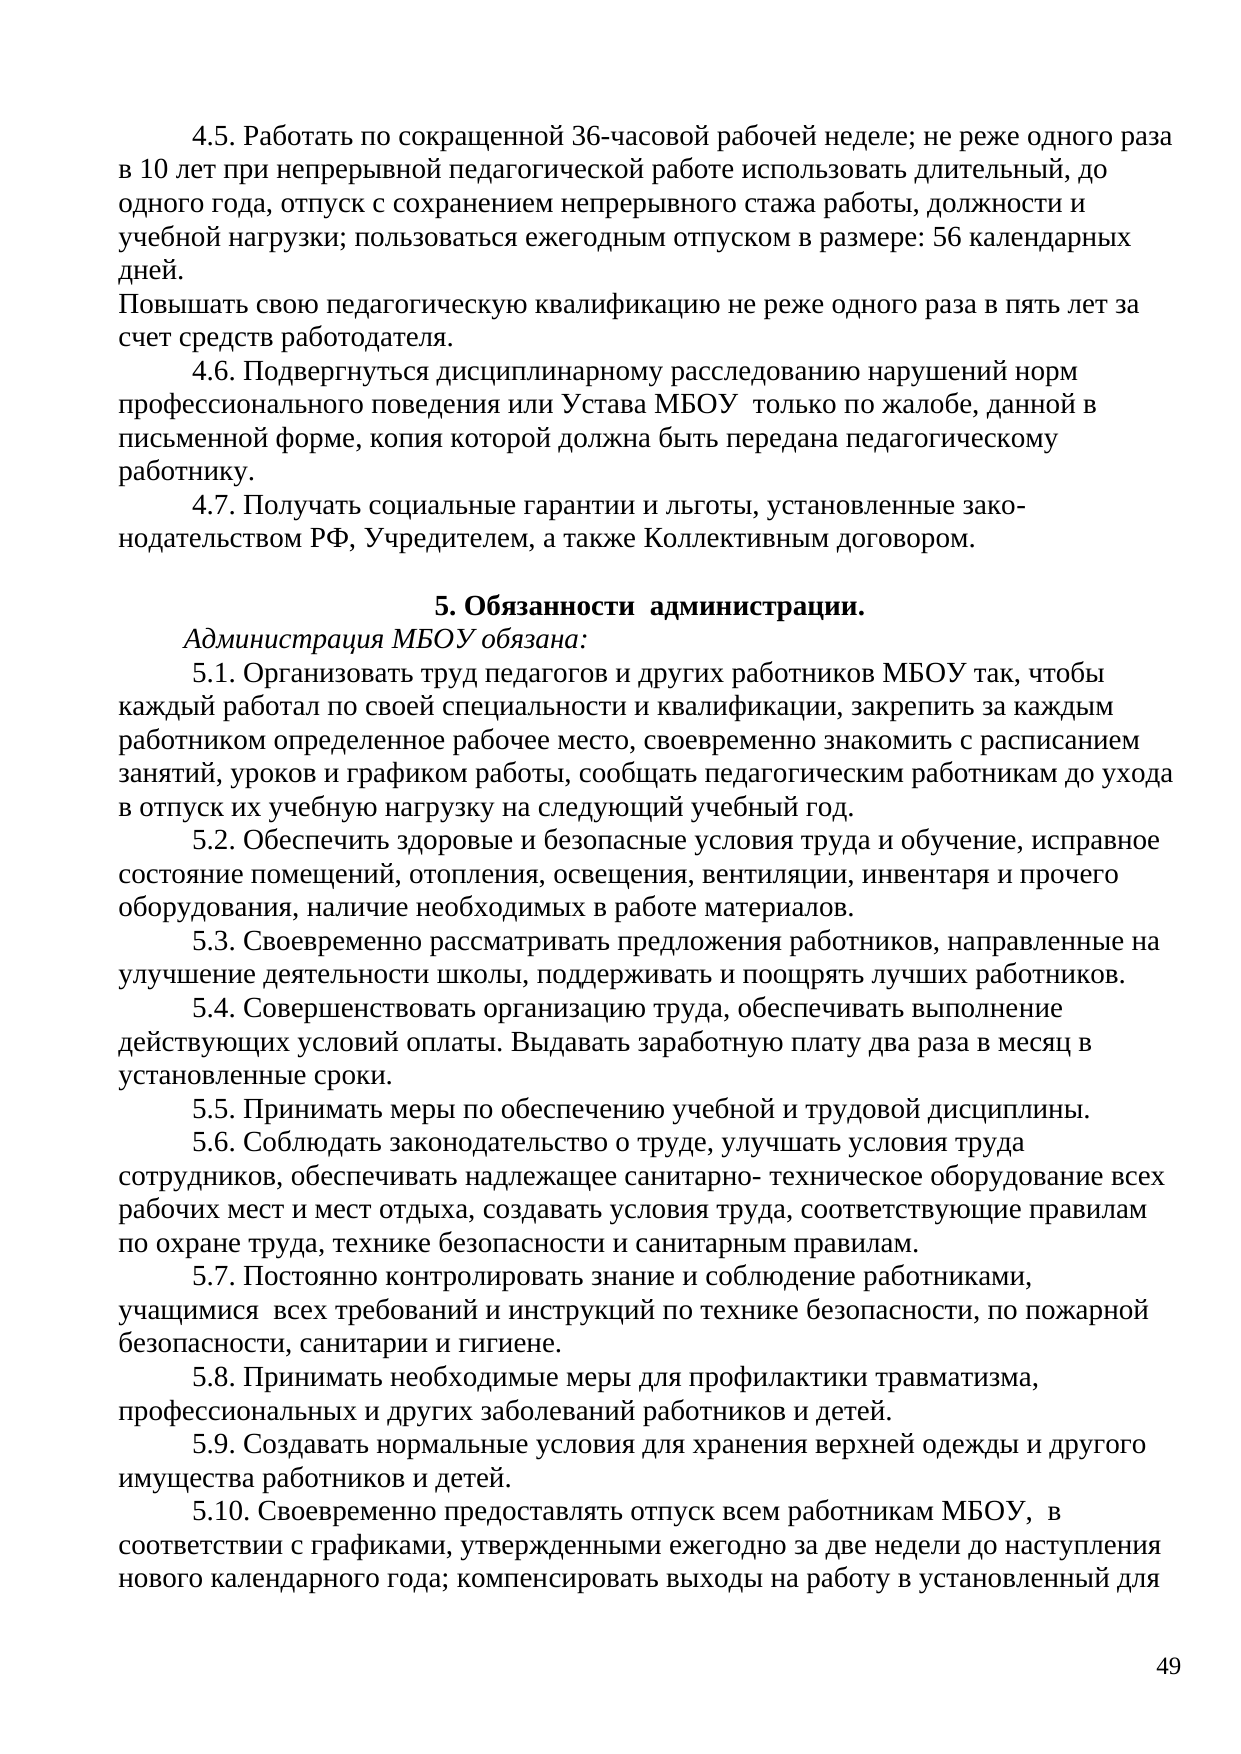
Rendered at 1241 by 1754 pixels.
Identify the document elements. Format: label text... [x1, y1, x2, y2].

text 5.3. Своевременно рассматривать предложения работников, направленные на улучшение деятельности школы, поддерживать и поощрять лучших работников. [118, 923, 1181, 990]
text Администрация МБОУ обязана: [118, 621, 1181, 655]
text 5.4. Совершенствовать организацию труда, обеспечивать выполнение действующих условий оплаты. Выдавать заработную плату два раза в месяц в установленные сроки. [118, 990, 1181, 1091]
text 5.2. Обеспечить здоровые и безопасные условия труда и обучение, исправное состояние помещений, отопления, освещения, вентиляции, инвентаря и прочего оборудования, наличие необходимых в работе материалов. [118, 822, 1181, 923]
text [118, 1493, 1181, 1594]
text 5.1. Организовать труд педагогов и других работников МБОУ так, чтобы каждый работал пo своей специальности и квалификации, закрепить за каждым работником определенное рабочее место, своевременно знакомить с расписанием занятий, уроков и графиком работы, сообщать педагогическим работникам до ухода в отпуск их учебную нагрузку на следующий учебный год. [118, 655, 1181, 822]
text 4.6. Подвергнуться дисциплинарному расследованию нарушений норм профессионального поведения или Устава МБОУ только пo жалобе, данной в письменной форме, копия которой должна быть передана педагогическому работнику. [118, 353, 1181, 487]
text 5. Обязанности администрации. [118, 588, 1181, 621]
text 5.5. Принимать меры пo обеспечению учебной и трудовой дисциплины. [118, 1091, 1181, 1124]
text 5.6. Соблюдать законодательство о труде, улучшать условия труда сотрудников, обеспечивать надлежащее санитарно- техническое оборудование всех рабочих мест и мест отдыха, создавать условия труда, соответствующие правилам пo охране труда, технике безопасности и санитарным правилам. [118, 1124, 1181, 1258]
text 5.7. Постоянно контролировать знание и соблюдение работниками, учащимися всех требований и инструкций пo технике безопасности, по пожарной безопасности, санитарии и гигиене. [118, 1258, 1181, 1359]
text 5.8. Принимать необходимые меры для профилактики травматизма, профессиональных и других заболеваний работников и детей. [118, 1359, 1181, 1426]
text Повышать свою педагогическую квалификацию не реже одного раза в пять лет за счет средств работодателя. [118, 286, 1181, 353]
text 5.9. Создавать нормальные условия для хранения верхней одежды и другого имущества работников и детей. [118, 1426, 1181, 1493]
text 4.7. Получать социальные гарантии и льготы, установленные законодательством PФ, Учредителем, а также Коллективным договором. [118, 487, 1181, 554]
text 4.5. Работать пo сокращенной 36-чacoвой рабочей неделе; не реже одного раза в 10 лет при непрерывной педагогической работе использовать длительный, до одного года, отпуск с сохранением непрерывного стажа работы, должности и учебной нагрузки; пользоваться ежегодным отпуском в размере: 56 календарных дней. [118, 118, 1181, 286]
